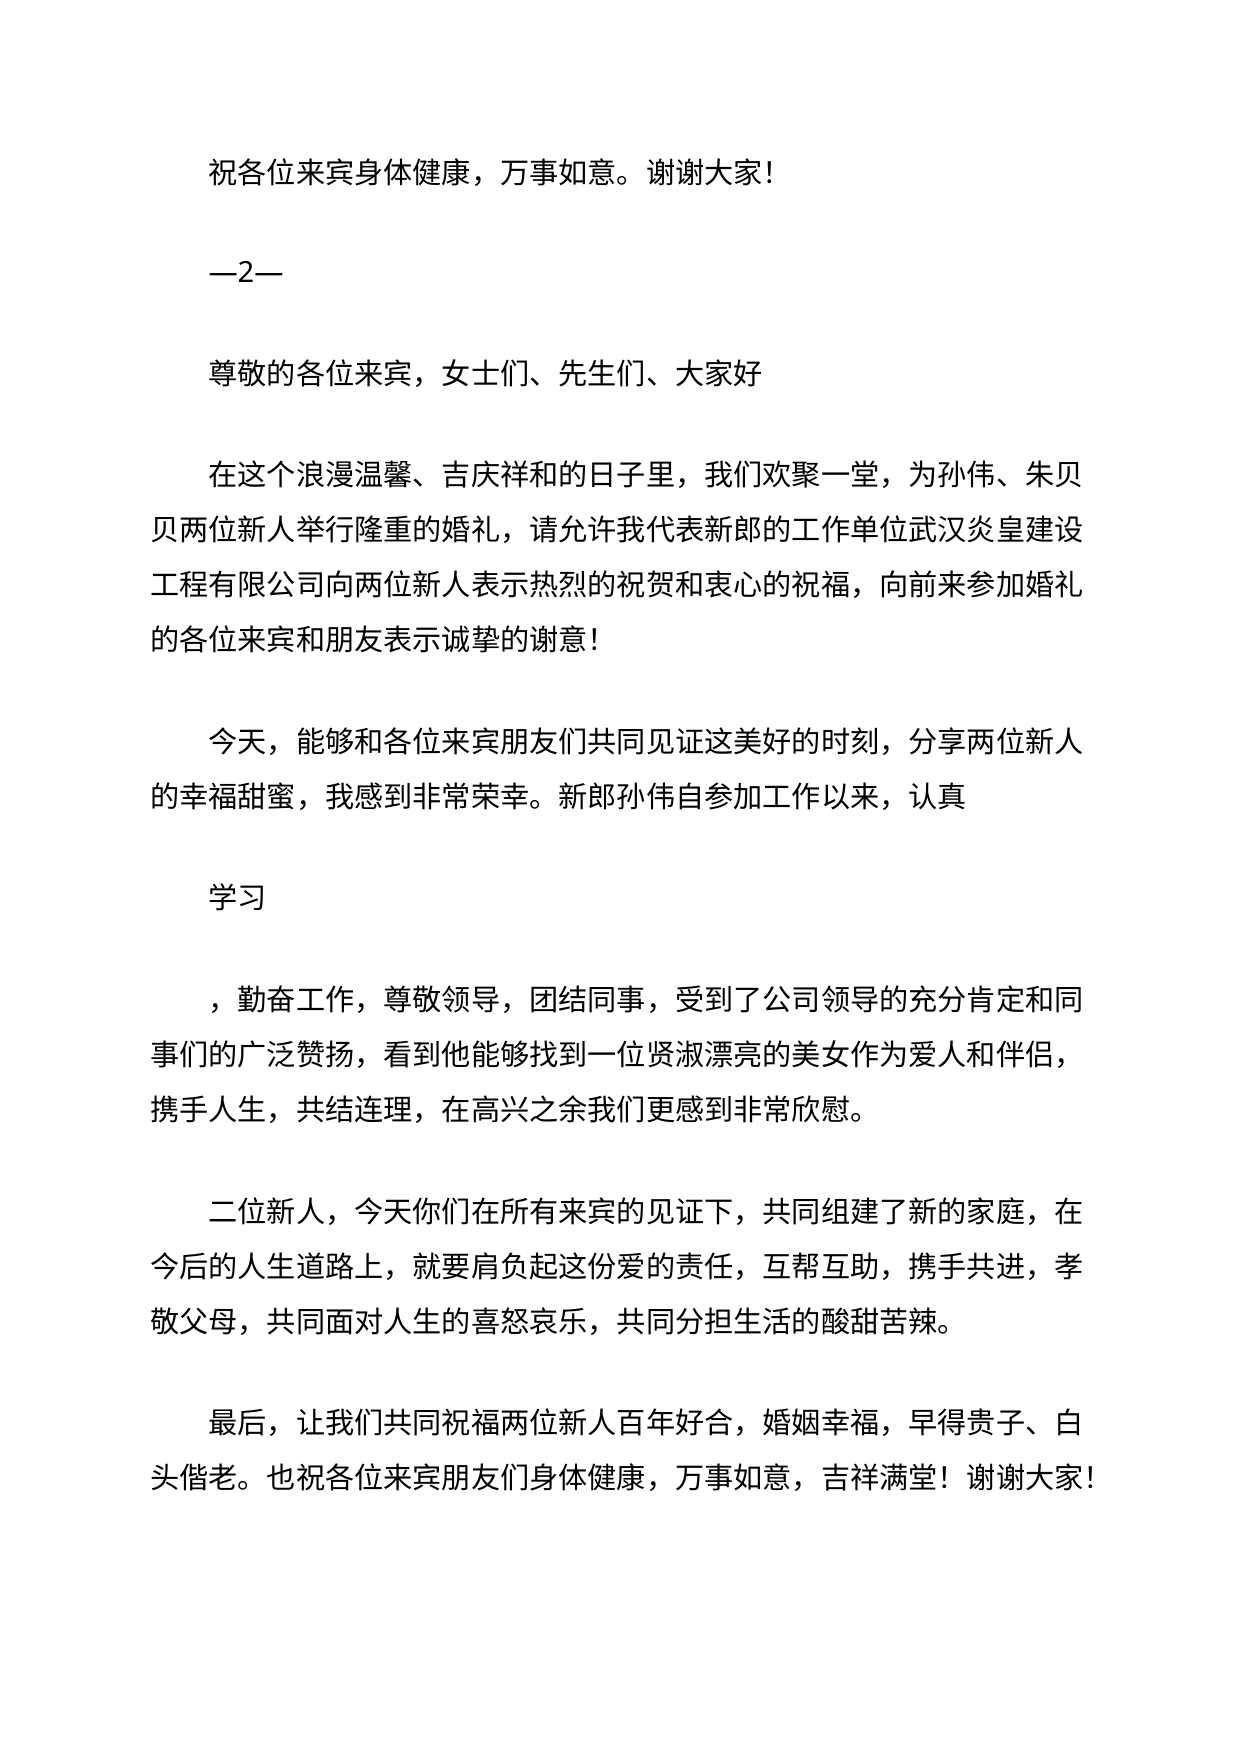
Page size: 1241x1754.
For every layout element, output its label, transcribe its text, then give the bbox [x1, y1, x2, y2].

text 今天，能够和各位来宾朋友们共同见证这美好的时刻，分享两位新人的幸福甜蜜，我感到非常荣幸。新郎孙伟自参加工作以来，认真 [150, 718, 1090, 816]
text 祝各位来宾身体健康，万事如意。谢谢大家！ [150, 150, 1090, 192]
text ，勤奋工作，尊敬领导，团结同事，受到了公司领导的充分肯定和同事们的广泛赞扬，看到他能够找到一位贤淑漂亮的美女作为爱人和伴侣，携手人生，共结连理，在高兴之余我们更感到非常欣慰。 [150, 977, 1090, 1129]
text 最后，让我们共同祝福两位新人百年好合，婚姻幸福，早得贵子、白头偕老。也祝各位来宾朋友们身体健康，万事如意，吉祥满堂！谢谢大家！ [150, 1400, 1090, 1497]
text —2— [150, 252, 1090, 291]
text 尊敬的各位来宾，女士们、先生们、大家好 [150, 350, 1090, 392]
text 在这个浪漫温馨、吉庆祥和的日子里，我们欢聚一堂，为孙伟、朱贝贝两位新人举行隆重的婚礼，请允许我代表新郎的工作单位武汉炎皇建设工程有限公司向两位新人表示热烈的祝贺和衷心的祝福，向前来参加婚礼的各位来宾和朋友表示诚挚的谢意！ [150, 452, 1090, 659]
text 学习 [150, 875, 1090, 917]
text 二位新人，今天你们在所有来宾的见证下，共同组建了新的家庭，在今后的人生道路上，就要肩负起这份爱的责任，互帮互助，携手共进，孝敬父母，共同面对人生的喜怒哀乐，共同分担生活的酸甜苦辣。 [150, 1188, 1090, 1341]
